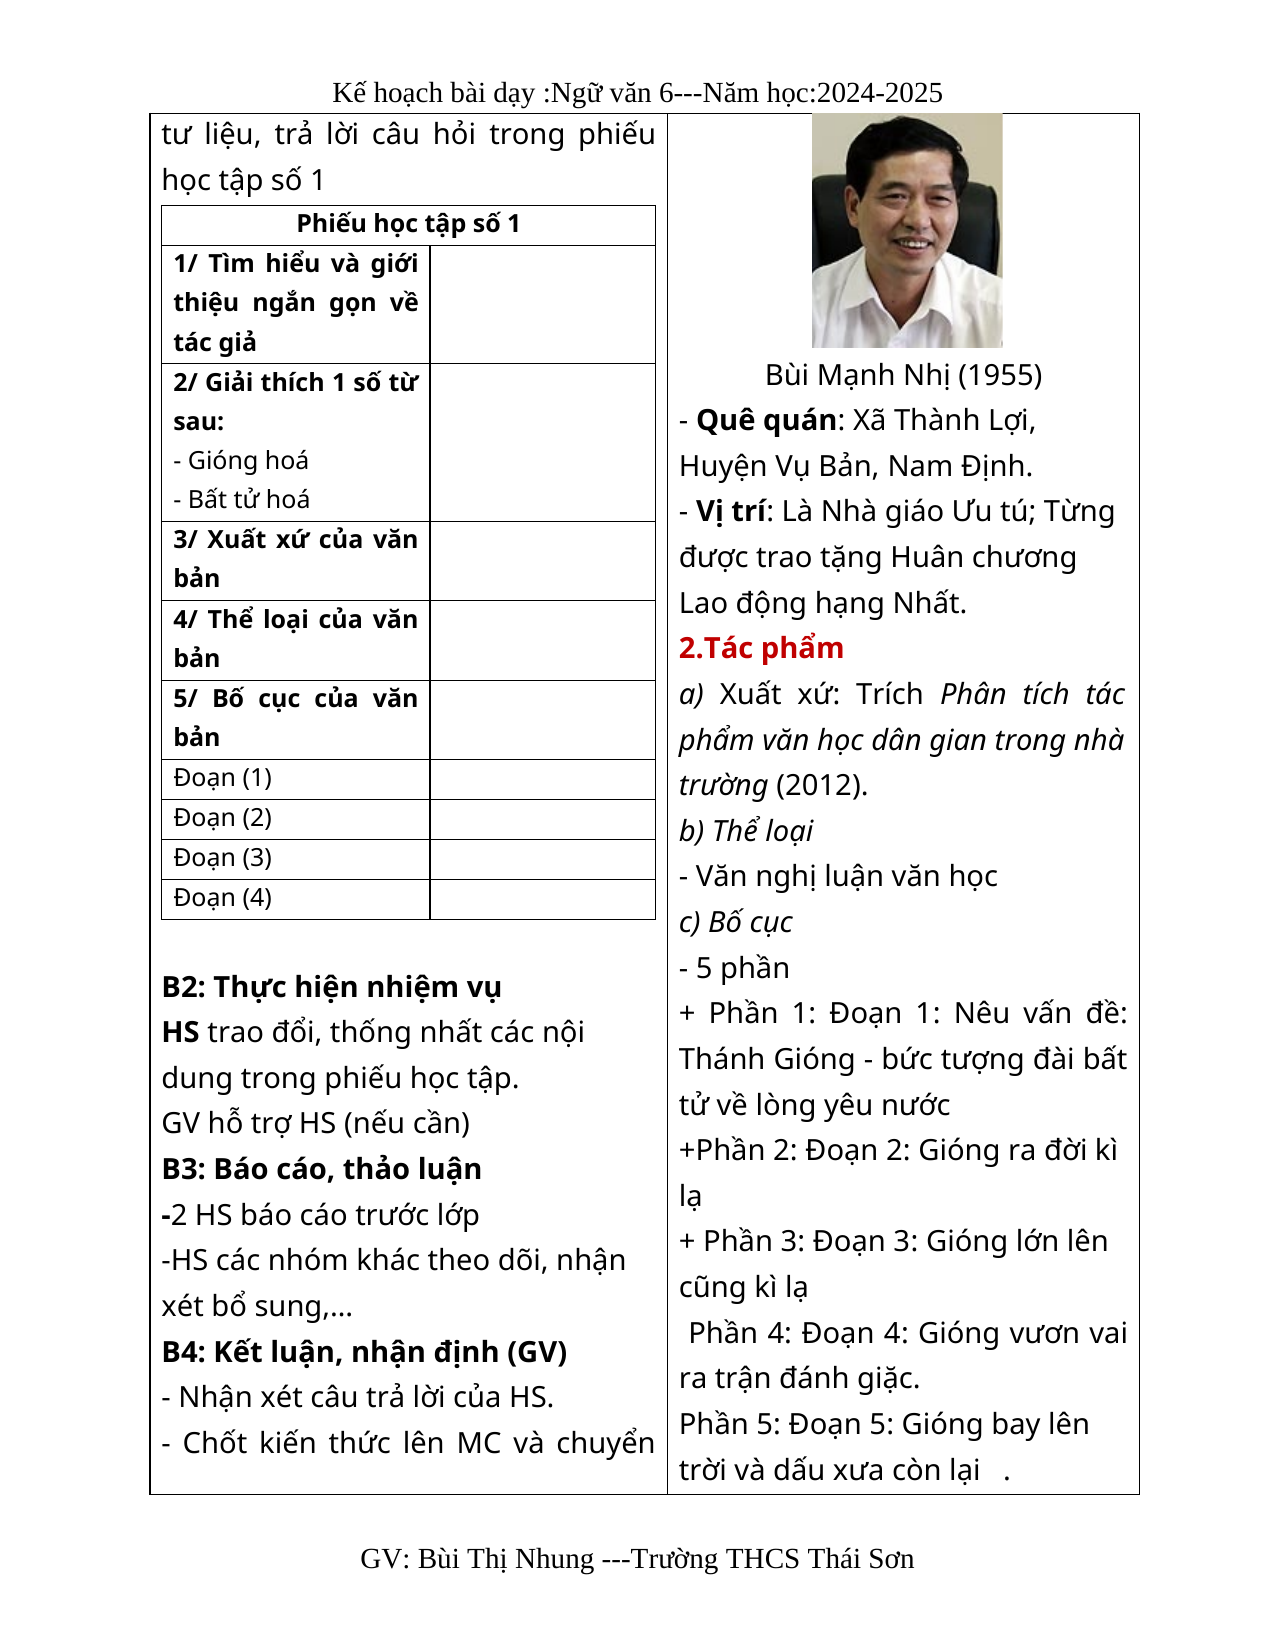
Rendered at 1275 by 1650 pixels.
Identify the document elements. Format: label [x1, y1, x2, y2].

table_cell [668, 114, 1139, 1493]
picture [812, 113, 1003, 348]
table_cell [151, 114, 667, 1493]
